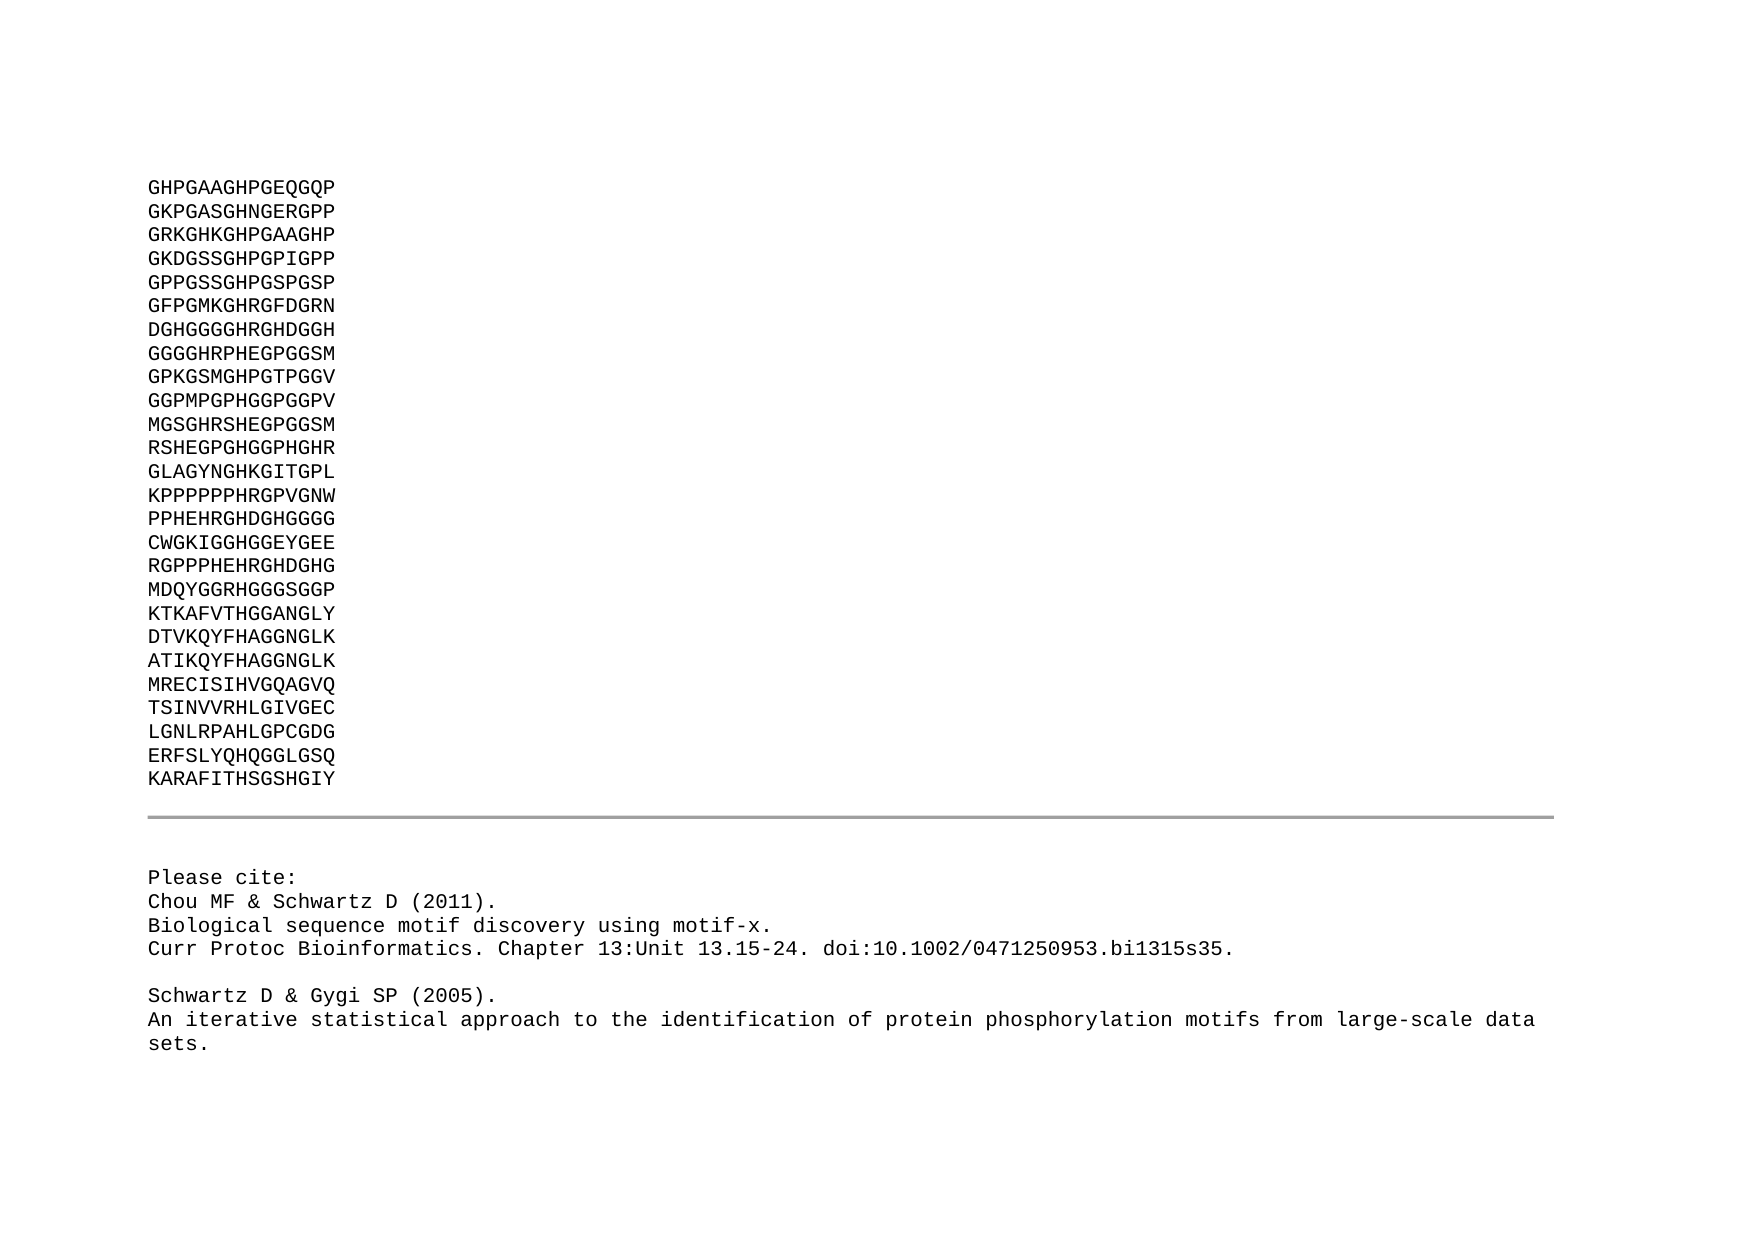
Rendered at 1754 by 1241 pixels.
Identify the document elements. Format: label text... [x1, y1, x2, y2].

text DTVKQYFHAGGNGLK [148, 626, 1606, 650]
text CWGKIGGHGGEYGEE [148, 532, 1606, 556]
text PPHEHRGHDGHGGGG [148, 508, 1606, 532]
text RSHEGPGHGGPHGHR [148, 437, 1606, 461]
text MGSGHRSHEGPGGSM [148, 414, 1606, 437]
text Chou MF & Schwartz D (2011). [148, 891, 1606, 914]
text KPPPPPPHRGPVGNW [148, 484, 1606, 508]
text GPKGSMGHPGTPGGV [148, 366, 1606, 390]
text Biological sequence motif discovery using motif-x. [148, 914, 1606, 938]
text GFPGMKGHRGFDGRN [148, 295, 1606, 319]
text LGNLRPAHLGPCGDG [148, 721, 1606, 745]
text Curr Protoc Bioinformatics. Chapter 13:Unit 13.15-24. doi:10.1002/0471250953.bi1315s35. [148, 938, 1606, 962]
text TSINVVRHLGIVGEC [148, 697, 1606, 721]
text KTKAFVTHGGANGLY [148, 603, 1606, 626]
text KARAFITHSGSHGIY [148, 768, 1606, 792]
text GPPGSSGHPGSPGSP [148, 272, 1606, 295]
text Please cite: [148, 867, 1606, 891]
text Schwartz D & Gygi SP (2005). [148, 986, 1606, 1009]
text DGHGGGGHRGHDGGH [148, 319, 1606, 343]
text RGPPPHEHRGHDGHG [148, 556, 1606, 579]
text GHPGAAGHPGEQGQP [148, 177, 1606, 201]
text MDQYGGRHGGGSGGP [148, 579, 1606, 603]
text MRECISIHVGQAGVQ [148, 674, 1606, 697]
text GRKGHKGHPGAAGHP [148, 224, 1606, 248]
text GKPGASGHNGERGPP [148, 201, 1606, 224]
text An iterative statistical approach to the identification of protein phosphorylation motifs from large-scale data sets. [148, 1009, 1606, 1056]
text ERFSLYQHQGGLGSQ [148, 745, 1606, 768]
text GGGGHRPHEGPGGSM [148, 343, 1606, 366]
text GLAGYNGHKGITGPL [148, 461, 1606, 484]
text GKDGSSGHPGPIGPP [148, 248, 1606, 272]
text GGPMPGPHGGPGGPV [148, 390, 1606, 414]
text ATIKQYFHAGGNGLK [148, 650, 1606, 674]
